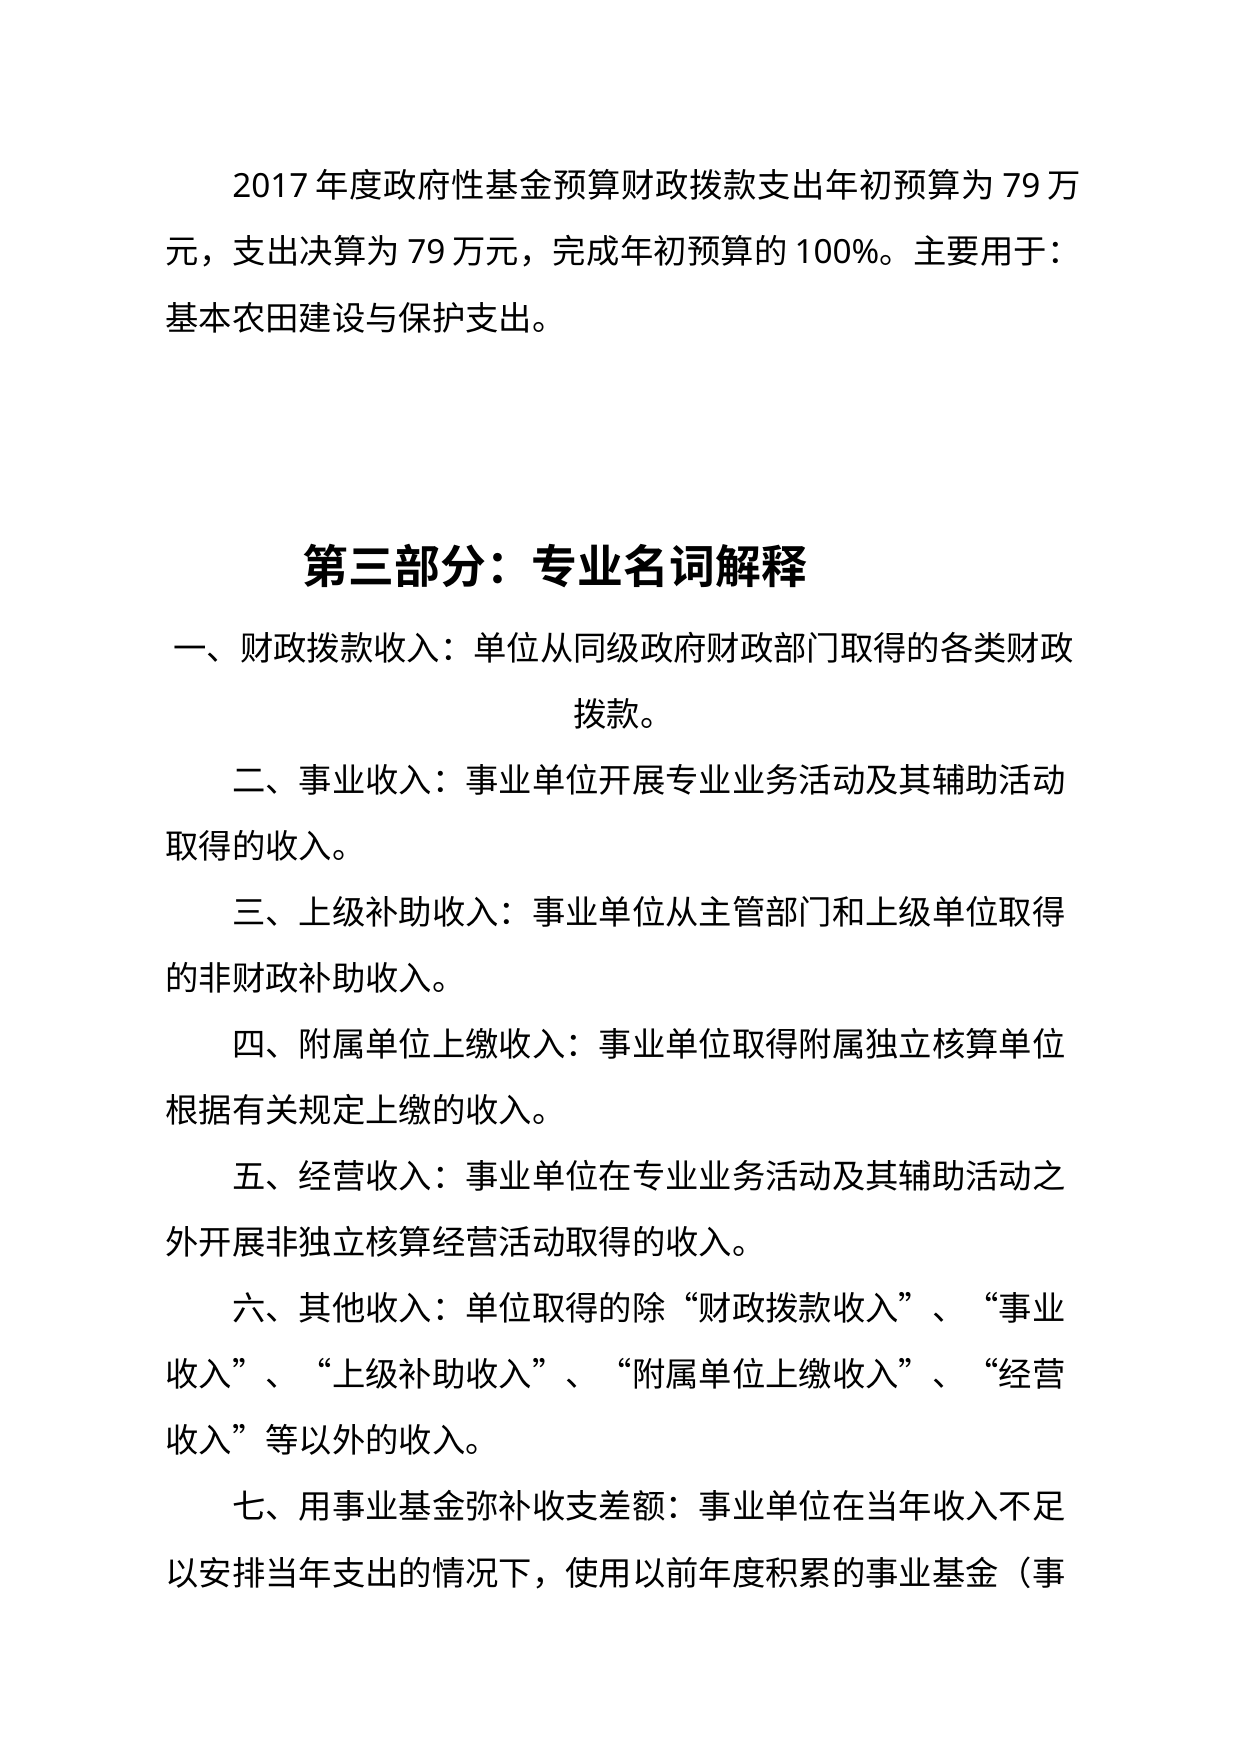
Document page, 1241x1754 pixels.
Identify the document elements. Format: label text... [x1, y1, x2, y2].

text 三、上级补助收入：事业单位从主管部门和上级单位取得的非财政补助收入。 [165, 877, 1081, 1009]
text 第三部分：专业名词解释 [165, 514, 1081, 613]
text 二、事业收入：事业单位开展专业业务活动及其辅助活动取得的收入。 [165, 745, 1081, 877]
text 2017年度政府性基金预算财政拨款支出年初预算为79万元，支出决算为79万元，完成年初预算的100%。主要用于：基本农田建设与保护支出。 [165, 151, 1081, 349]
text 一、财政拨款收入：单位从同级政府财政部门取得的各类财政拨款。 [165, 613, 1081, 745]
text 四、附属单位上缴收入：事业单位取得附属独立核算单位根据有关规定上缴的收入。 [165, 1009, 1081, 1141]
text 六、其他收入：单位取得的除“财政拨款收入”、“事业收入”、“上级补助收入”、“附属单位上缴收入”、“经营收入”等以外的收入。 [165, 1273, 1081, 1471]
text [165, 1471, 1081, 1603]
text 五、经营收入：事业单位在专业业务活动及其辅助活动之外开展非独立核算经营活动取得的收入。 [165, 1141, 1081, 1273]
